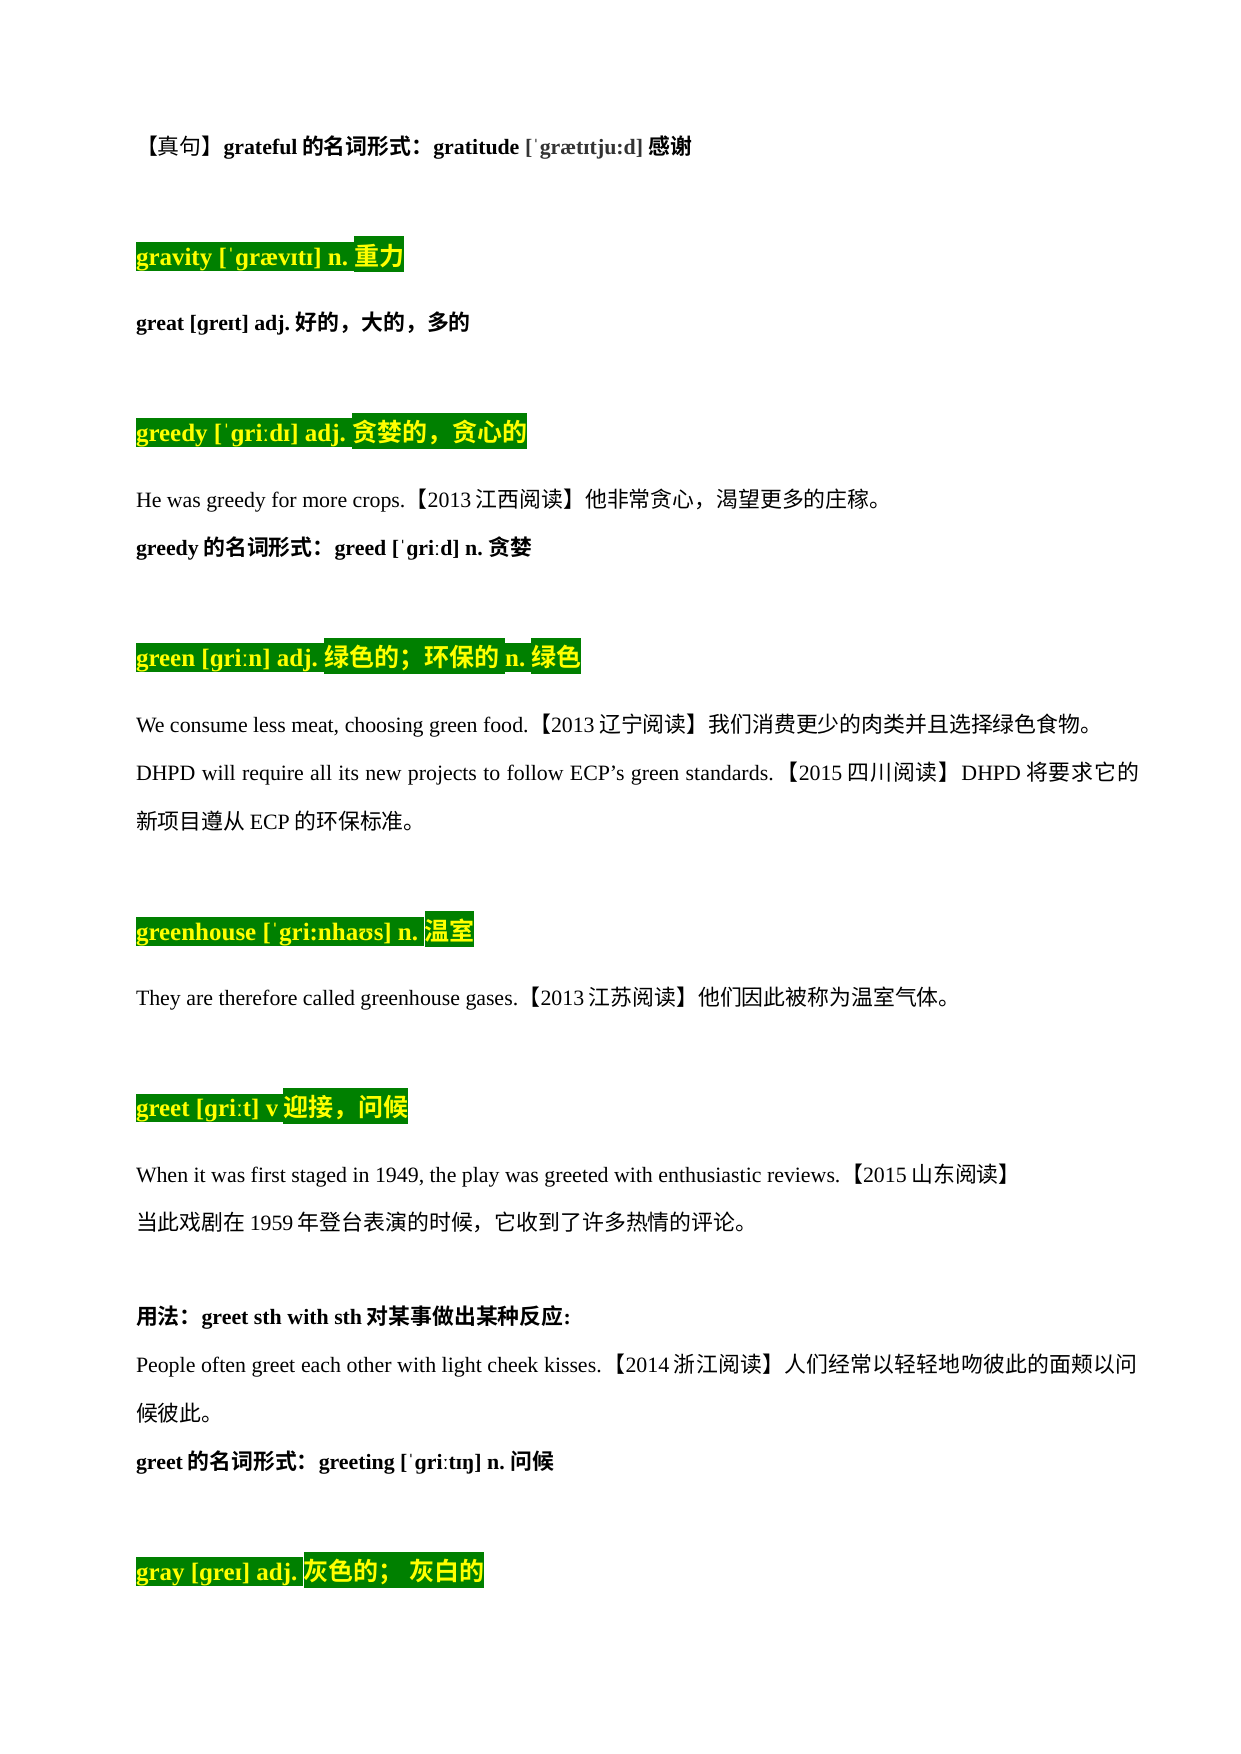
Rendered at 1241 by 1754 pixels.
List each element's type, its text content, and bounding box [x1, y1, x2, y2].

text greet的名词形式：greeting [ˈɡriːtɪŋ] n. 问候 [136, 1444, 1139, 1476]
text They are therefore called greenhouse gases.【2013江苏阅读】他们因此被称为温室气体。 [136, 980, 1139, 1012]
text People often greet each other with light cheek kisses.【2014浙江阅读】人们经常以轻轻地吻彼此的面颊以问候彼此。 [136, 1347, 1139, 1428]
text We consume less meat, choosing green food.【2013辽宁阅读】我们消费更少的肉类并且选择绿色食物。 [136, 706, 1139, 739]
text When it was first staged in 1949, the play was greeted with enthusiastic reviews.【2015山东阅读】 [136, 1157, 1139, 1189]
text 当此戏剧在1959年登台表演的时候，它收到了许多热情的评论。 [136, 1205, 1139, 1237]
text He was greedy for more crops.【2013江西阅读】他非常贪心，渴望更多的庄稼。 [136, 481, 1139, 514]
text greedy的名词形式：greed [ˈɡriːd] n. 贪婪 [136, 530, 1139, 562]
text greet [ɡriːt] v迎接，问候 [136, 1073, 1104, 1138]
text green [ɡriːn] adj. 绿色的；环保的 n. 绿色 [136, 623, 1104, 688]
text gray [ɡreɪ] adj. 灰色的； 灰白的 [136, 1537, 1104, 1602]
text 用法：greet sth with sth对某事做出某种反应: [136, 1298, 1139, 1331]
text greenhouse [ˈgri:nhaʊs] n. 温室 [136, 897, 1104, 962]
text greedy [ˈɡriːdɪ] adj. 贪婪的，贪心的 [136, 398, 1104, 463]
text DHPD will require all its new projects to follow ECP’s green standards.【2015四川阅读】DHPD将要求它的新项目遵从ECP的环保标准。 [136, 755, 1139, 836]
text 【真句】grateful的名词形式：gratitude [ˈgrætɪtju:d] 感谢 [136, 128, 1139, 161]
text great [ɡreɪt] adj. 好的，大的，多的 [136, 305, 1139, 337]
text gravity [ˈɡrævɪtɪ] n. 重力 [136, 222, 1104, 287]
